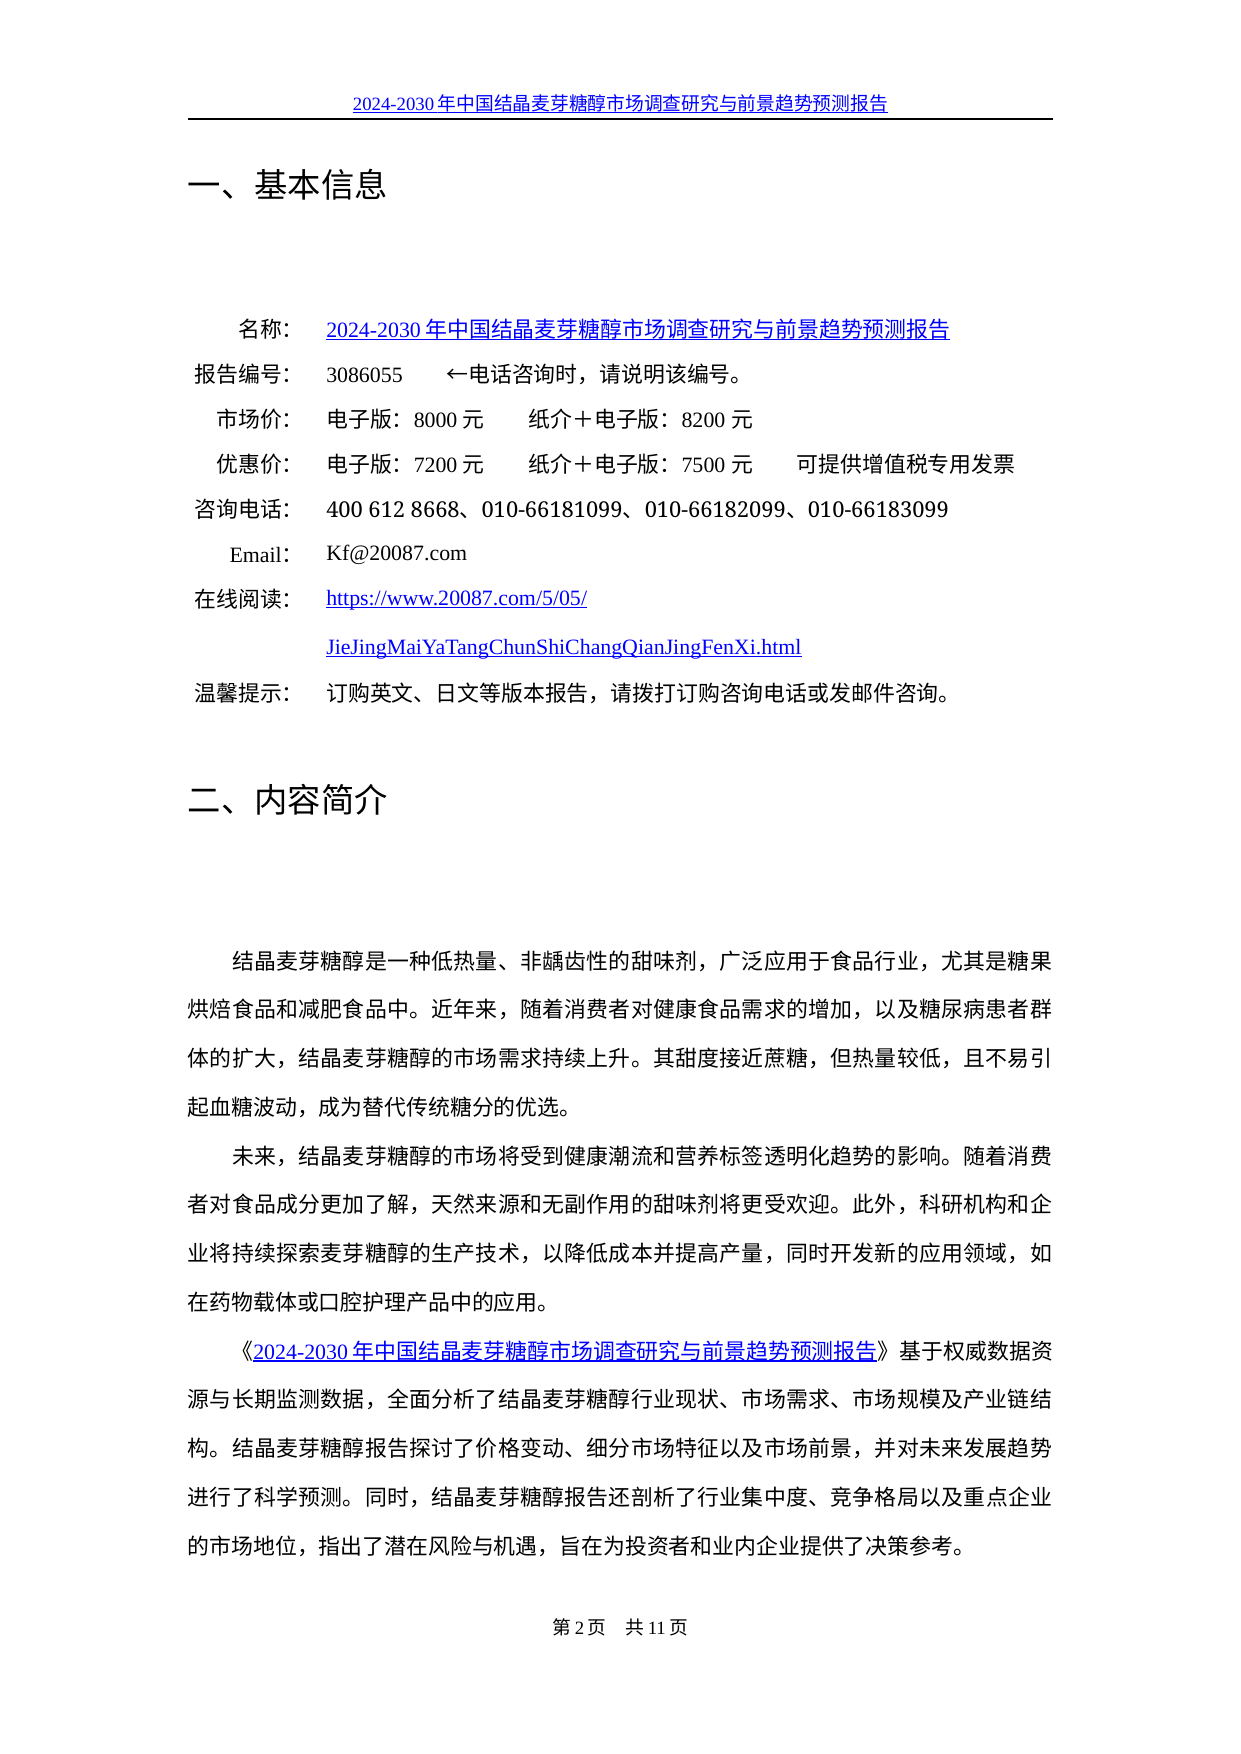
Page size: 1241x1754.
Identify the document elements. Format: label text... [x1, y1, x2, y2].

title 一、基本信息 [187, 150, 1053, 215]
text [187, 943, 1053, 1561]
title 二、内容简介 [187, 766, 1053, 831]
table_header 名称： [167, 312, 315, 357]
table_cell 400 612 8668、010-66181099、010-66182099、010-66183099 [315, 492, 1073, 537]
table_cell 优惠价： [167, 447, 315, 492]
table_cell 温馨提示： [167, 675, 315, 720]
table_cell 在线阅读： [167, 582, 315, 675]
table_cell 报告编号： [167, 357, 315, 402]
table_header 2024-2030年中国结晶麦芽糖醇市场调查研究与前景趋势预测报告 [315, 312, 1073, 357]
table_cell 咨询电话： [167, 492, 315, 537]
table_cell 3086055 ←电话咨询时，请说明该编号。 [315, 357, 1073, 402]
table_cell 市场价： [167, 402, 315, 447]
table_cell Email： [167, 537, 315, 582]
table_cell 电子版：7200 元 纸介＋电子版：7500 元 可提供增值税专用发票 [315, 447, 1073, 492]
table_cell 订购英文、日文等版本报告，请拨打订购咨询电话或发邮件咨询。 [315, 675, 1073, 720]
table_cell Kf@20087.com [315, 537, 1073, 582]
table_cell 电子版：8000 元 纸介＋电子版：8200 元 [315, 402, 1073, 447]
table_cell [315, 582, 1073, 675]
